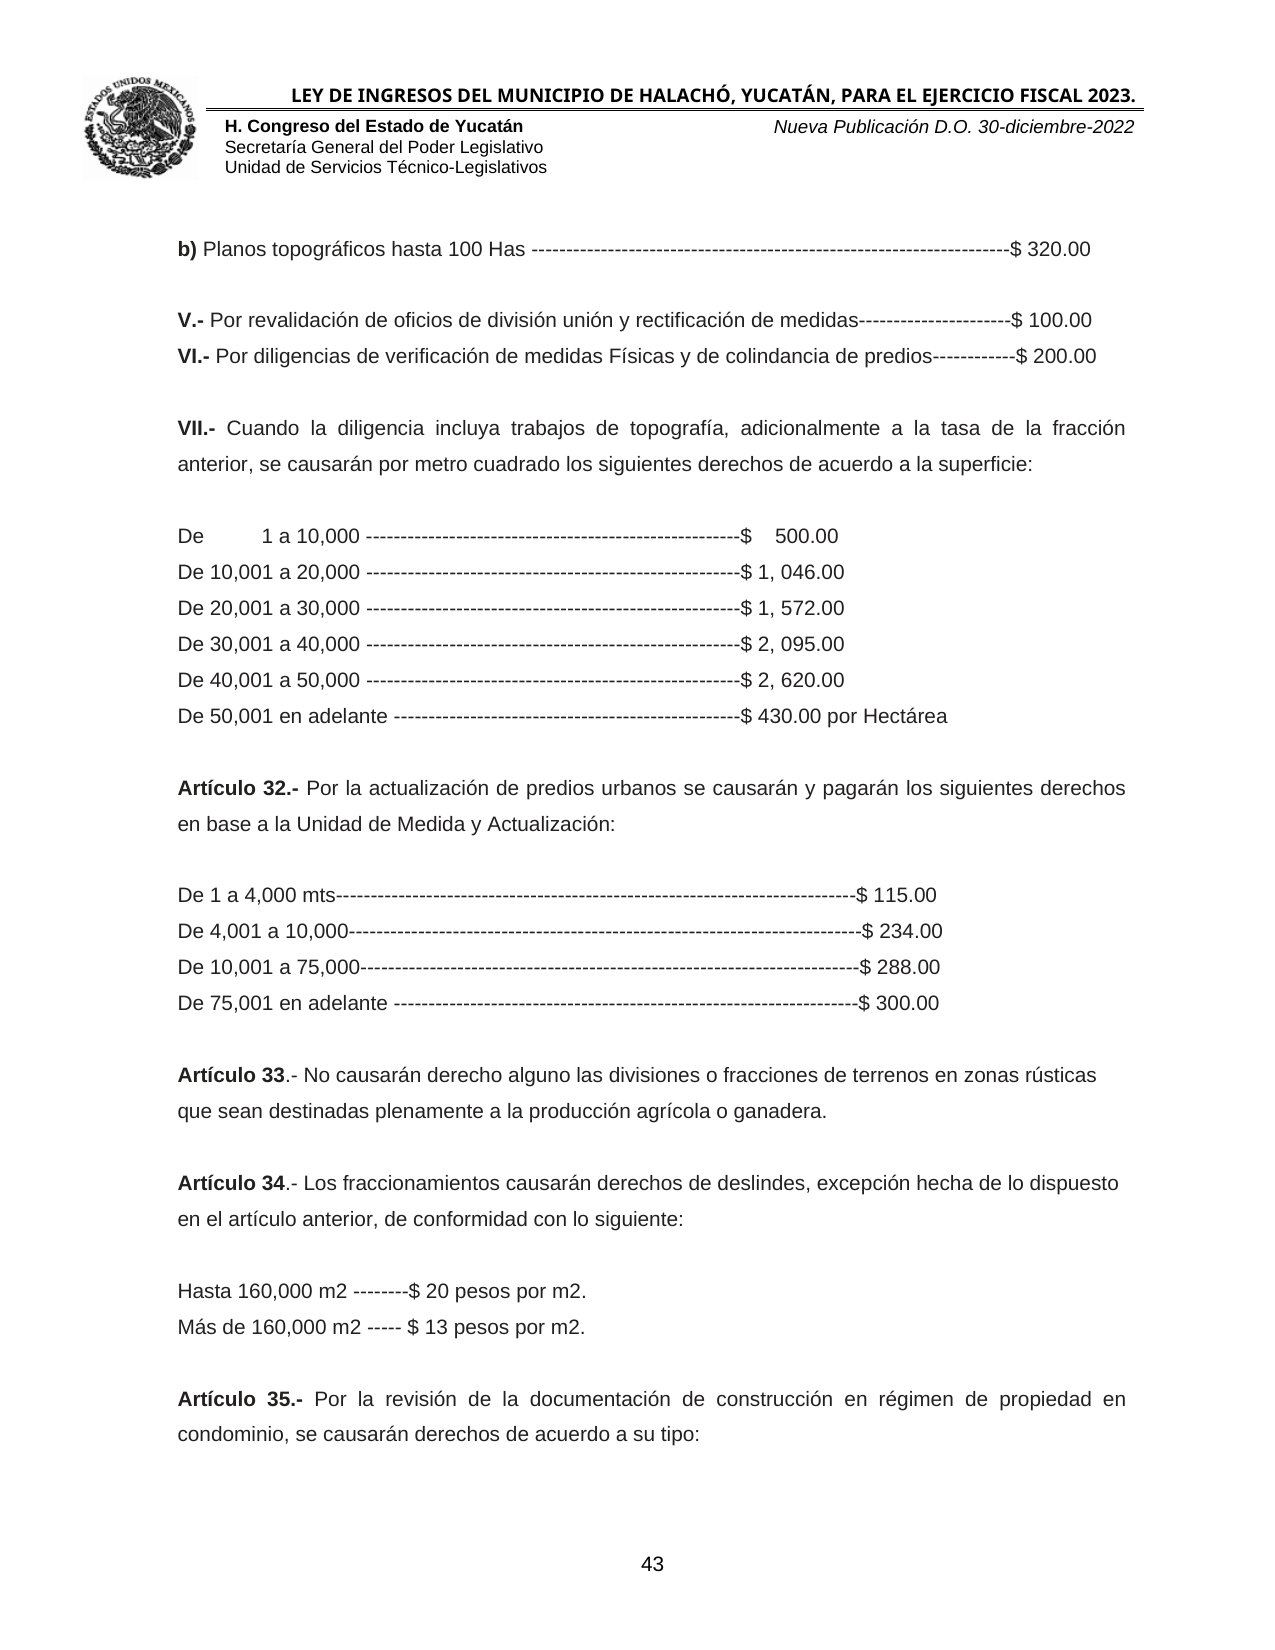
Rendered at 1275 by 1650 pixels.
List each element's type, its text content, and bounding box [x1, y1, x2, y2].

text VII.- Cuando la diligencia incluya trabajos de topografía, adicionalmente a la tasa de la fracción anterior, se causarán por metro cuadrado los siguientes derechos de acuerdo a la superficie: [177, 416, 1127, 476]
text Más de 160,000 m2 ----- $ 13 pesos por m2. [177, 1314, 1127, 1338]
text Hasta 160,000 m2 --------$ 20 pesos por m2. [177, 1278, 1127, 1302]
text b) Planos topográficos hasta 100 Has ---------------------------------------------------------------------$ 320.00 [177, 236, 1127, 260]
text De 1 a 10,000 ------------------------------------------------------$ 500.00 [177, 524, 1127, 548]
text De 20,001 a 30,000 ------------------------------------------------------$ 1, 572.00 [177, 596, 1127, 620]
text Artículo 34.- Los fraccionamientos causarán derechos de deslindes, excepción hecha de lo dispuesto en el artículo anterior, de conformidad con lo siguiente: [177, 1171, 1127, 1231]
text De 75,001 en adelante -------------------------------------------------------------------$ 300.00 [177, 991, 1127, 1015]
text De 30,001 a 40,000 ------------------------------------------------------$ 2, 095.00 [177, 632, 1127, 656]
text VI.- Por diligencias de verificación de medidas Físicas y de colindancia de predios------------$ 200.00 [177, 344, 1127, 368]
text De 10,001 a 75,000------------------------------------------------------------------------$ 288.00 [177, 955, 1127, 979]
text De 40,001 a 50,000 ------------------------------------------------------$ 2, 620.00 [177, 668, 1127, 692]
text Artículo 35.- Por la revisión de la documentación de construcción en régimen de propiedad en condominio, se causarán derechos de acuerdo a su tipo: [177, 1386, 1127, 1446]
text De 4,001 a 10,000--------------------------------------------------------------------------$ 234.00 [177, 919, 1127, 943]
text Artículo 33.- No causarán derecho alguno las divisiones o fracciones de terrenos en zonas rústicas que sean destinadas plenamente a la producción agrícola o ganadera. [177, 1063, 1127, 1123]
text De 1 a 4,000 mts---------------------------------------------------------------------------$ 115.00 [177, 883, 1127, 907]
text De 50,001 en adelante --------------------------------------------------$ 430.00 por Hectárea [177, 703, 1127, 727]
text De 10,001 a 20,000 ------------------------------------------------------$ 1, 046.00 [177, 560, 1127, 584]
text V.- Por revalidación de oficios de división unión y rectificación de medidas----------------------$ 100.00 [177, 308, 1127, 332]
text Artículo 32.- Por la actualización de predios urbanos se causarán y pagarán los siguientes derechos en base a la Unidad de Medida y Actualización: [177, 775, 1127, 835]
